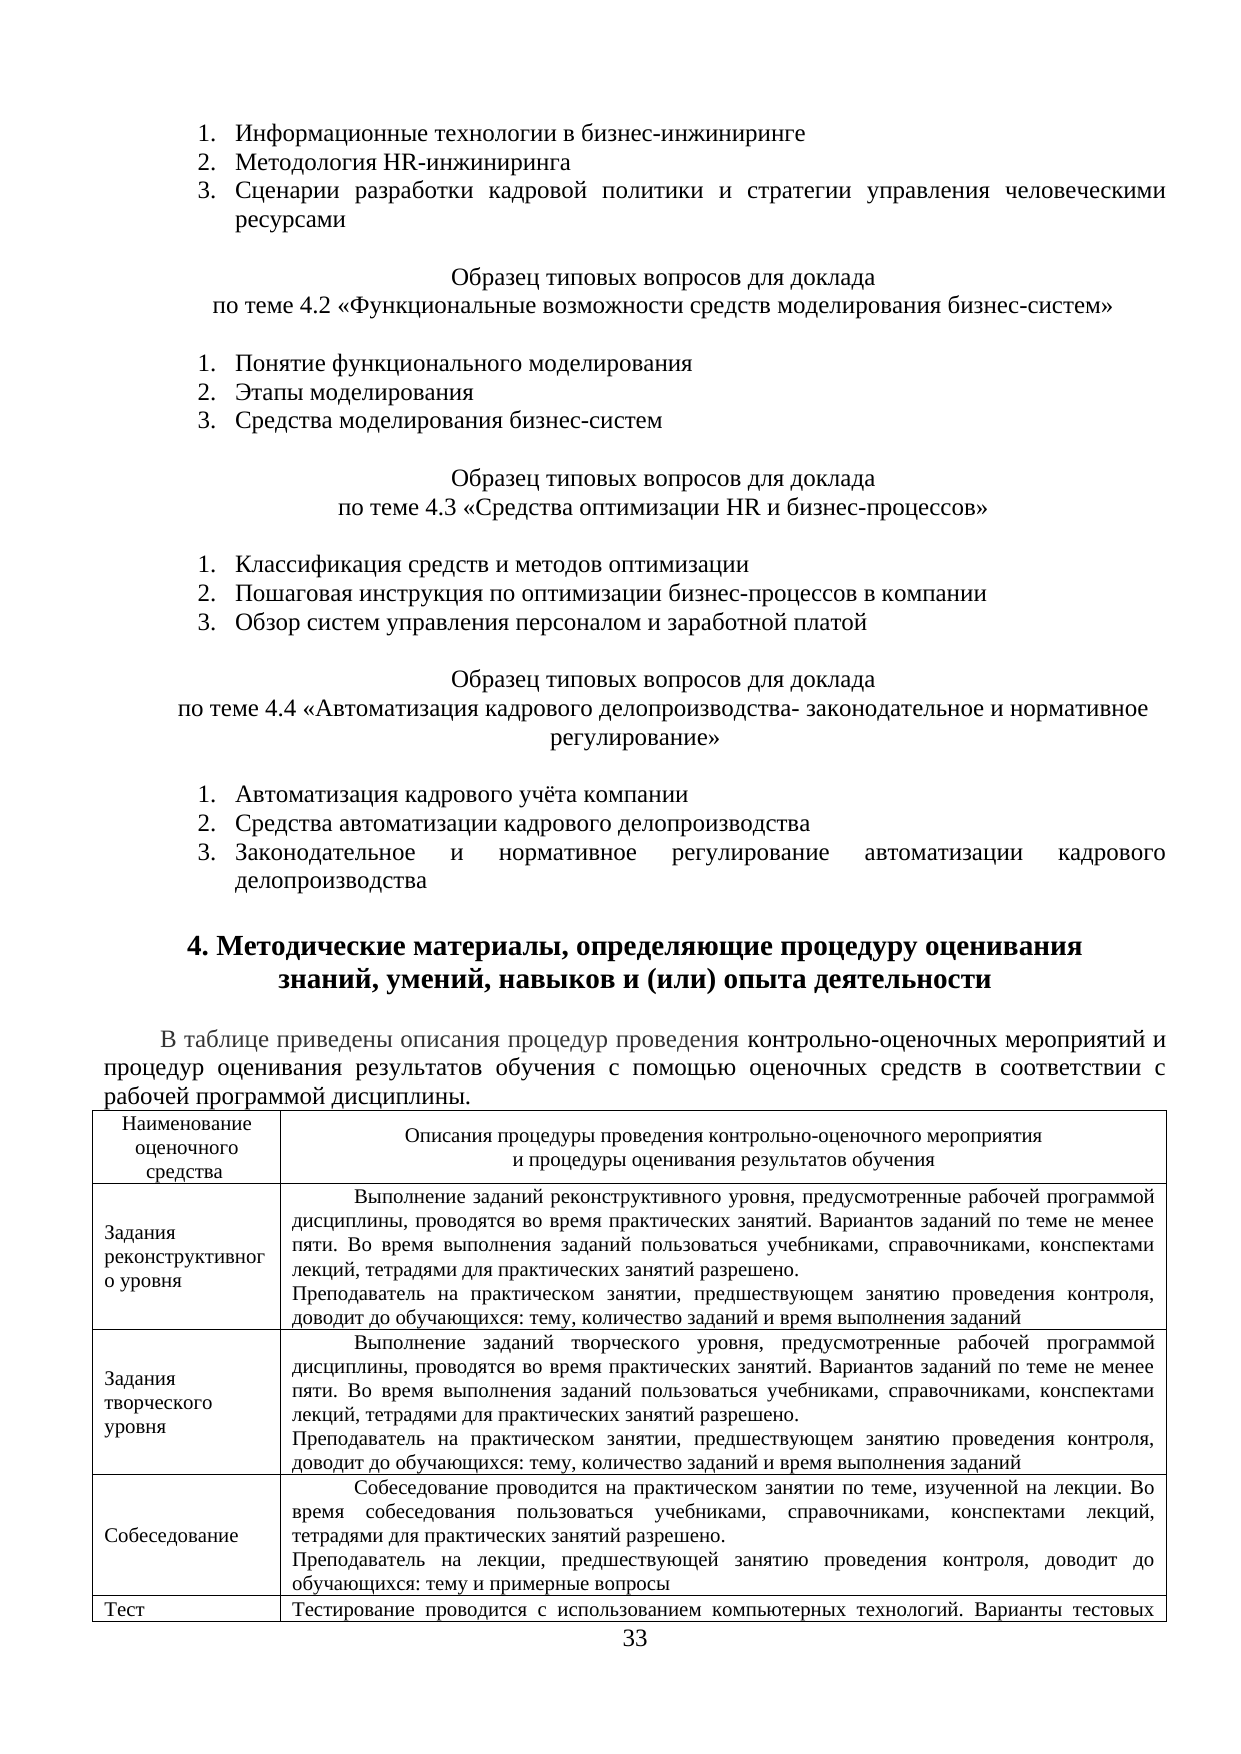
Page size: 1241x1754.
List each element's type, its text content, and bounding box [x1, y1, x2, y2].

table_cell Собеседование проводится на практическом занятии по теме, изученной на лекции. Во время собеседования пользоваться учебниками, справочниками, конспектами лекций, тетрадями для практических занятий разрешено. Преподаватель на лекции, предшествующей занятию проведения контроля, доводит до обучающихся: тему и примерные вопросы [281, 1475, 1166, 1595]
list Этапы моделирования [197, 377, 1167, 406]
list Законодательное и нормативное регулирование автоматизации кадрового делопроизводства [197, 837, 1167, 894]
list Пошаговая инструкция по оптимизации бизнес-процессов в компании [197, 578, 1167, 607]
list Средства моделирования бизнес-систем [197, 406, 1167, 434]
text по теме 4.4 «Автоматизация кадрового делопроизводства- законодательное и нормативное регулирование» [103, 693, 1167, 751]
text 4. Методические материалы, определяющие процедуру оценивания [103, 928, 1167, 961]
list Методология HR-инжиниринга [197, 147, 1167, 176]
text Образец типовых вопросов для доклада [103, 262, 1167, 291]
table_header Наименование оценочного средства [93, 1111, 280, 1183]
text Образец типовых вопросов для доклада [103, 664, 1167, 693]
list Автоматизация кадрового учёта компании [197, 779, 1167, 808]
list Понятие функционального моделирования [197, 348, 1167, 377]
list Классификация средств и методов оптимизации [197, 549, 1167, 578]
list Обзор систем управления персоналом и заработной платой [197, 607, 1167, 636]
text Образец типовых вопросов для доклада [103, 463, 1167, 492]
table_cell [281, 1596, 1166, 1621]
table_cell Тест [93, 1596, 280, 1621]
text по теме 4.2 «Функциональные возможности средств моделирования бизнес-систем» [103, 291, 1167, 319]
table_cell Выполнение заданий творческого уровня, предусмотренные рабочей программой дисциплины, проводятся во время практических занятий. Вариантов заданий по теме не менее пяти. Во время выполнения заданий пользоваться учебниками, справочниками, конспектами лекций, тетрадями для практических занятий разрешено. Преподаватель на практическом занятии, предшествующем занятию проведения контроля, доводит до обучающихся: тему, количество заданий и время выполнения заданий [281, 1330, 1166, 1474]
list Сценарии разработки кадровой политики и стратегии управления человеческими ресурсами [197, 176, 1167, 233]
text знаний, умений, навыков и (или) опыта деятельности [103, 961, 1167, 995]
table_cell Собеседование [93, 1475, 280, 1595]
text В таблице приведены описания процедур проведения контрольно-оценочных мероприятий и процедур оценивания результатов обучения с помощью оценочных средств в соответствии с рабочей программой дисциплины. [103, 1024, 1167, 1110]
table_cell Задания реконструктивного уровня [93, 1184, 280, 1329]
table_cell Задания творческого уровня [93, 1330, 280, 1474]
text по теме 4.3 «Средства оптимизации HR и бизнес-процессов» [103, 492, 1167, 521]
table_cell Выполнение заданий реконструктивного уровня, предусмотренные рабочей программой дисциплины, проводятся во время практических занятий. Вариантов заданий по теме не менее пяти. Во время выполнения заданий пользоваться учебниками, справочниками, конспектами лекций, тетрадями для практических занятий разрешено. Преподаватель на практическом занятии, предшествующем занятию проведения контроля, доводит до обучающихся: тему, количество заданий и время выполнения заданий [281, 1184, 1166, 1329]
list Информационные технологии в бизнес-инжиниринге [197, 118, 1167, 147]
table_header Описания процедуры проведения контрольно-оценочного мероприятия и процедуры оценивания результатов обучения [281, 1111, 1166, 1183]
list Средства автоматизации кадрового делопроизводства [197, 808, 1167, 837]
